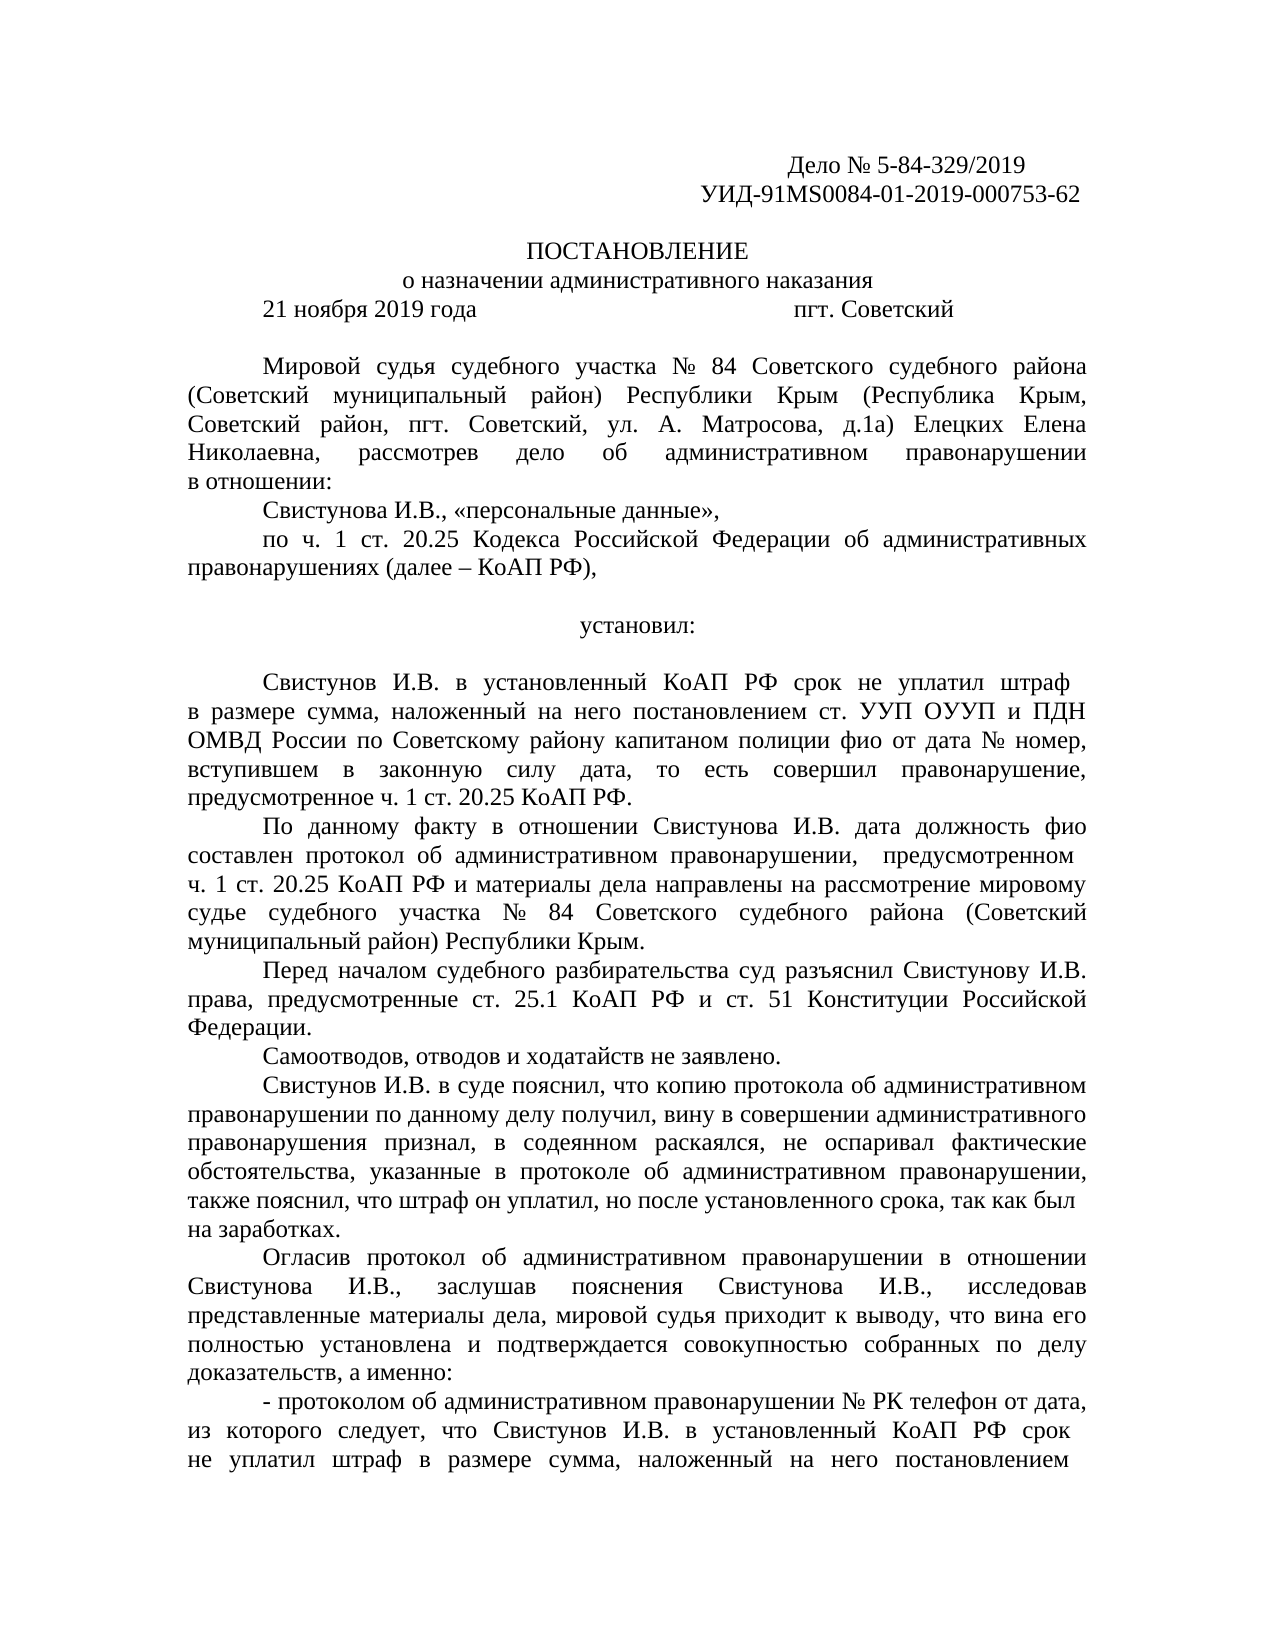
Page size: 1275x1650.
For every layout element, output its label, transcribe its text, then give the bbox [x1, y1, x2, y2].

text ПОСТАНОВЛЕНИЕ [187, 236, 1087, 265]
text По данному факту в отношении Свистунова И.В. дата должность фио составлен протокол об административном правонарушении, предусмотренном ч. 1 ст. 20.25 КоАП РФ и материалы дела направлены на рассмотрение мировому судье судебного участка № 84 Советского судебного района (Советский муниципальный район) Республики Крым. [187, 811, 1087, 955]
text о назначении административного наказания [187, 265, 1087, 294]
text Самоотводов, отводов и ходатайств не заявлено. [187, 1041, 1087, 1070]
text Свистунов И.В. в установленный КоАП РФ срок не уплатил штраф в размере сумма, наложенный на него постановлением ст. УУП ОУУП и ПДН ОМВД России по Советскому району капитаном полиции фио от дата № номер, вступившем в законную силу дата, то есть совершил правонарушение, предусмотренное ч. 1 ст. 20.25 КоАП РФ. [187, 667, 1087, 811]
text по ч. 1 ст. 20.25 Кодекса Российской Федерации об административных правонарушениях (далее – КоАП РФ), [187, 524, 1087, 581]
text Огласив протокол об административном правонарушении в отношении Свистунова И.В., заслушав пояснения Свистунова И.В., исследовав представленные материалы дела, мировой судья приходит к выводу, что вина его полностью установлена и подтверждается совокупностью собранных по делу доказательств, а именно: [187, 1242, 1087, 1386]
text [187, 1386, 1087, 1472]
text Перед началом судебного разбирательства суд разъяснил Свистунову И.В. права, предусмотренные ст. 25.1 КоАП РФ и ст. 51 Конституции Российской Федерации. [187, 955, 1087, 1041]
text УИД-91MS0084-01-2019-000753-62 [187, 179, 1087, 207]
text Дело № 5-84-329/2019 [712, 150, 1087, 179]
text на заработках. [187, 1214, 1087, 1242]
text Мировой судья судебного участка № 84 Советского судебного района (Советский муниципальный район) Республики Крым (Республика Крым, Советский район, пгт. Советский, ул. А. Матросова, д.1а) Елецких Елена Николаевна, рассмотрев дело об административном правонарушении в отношении: [187, 351, 1087, 495]
text Свистунов И.В. в суде пояснил, что копию протокола об административном правонарушении по данному делу получил, вину в совершении административного правонарушения признал, в содеянном раскаялся, не оспаривал фактические обстоятельства, указанные в протоколе об административном правонарушении, также пояснил, что штраф он уплатил, но после установленного срока, так как был [187, 1070, 1087, 1214]
text 21 ноября 2019 года пгт. Советский [187, 294, 1087, 322]
text Свистунова И.В., «персональные данные», [187, 495, 1087, 524]
text установил: [187, 610, 1087, 639]
